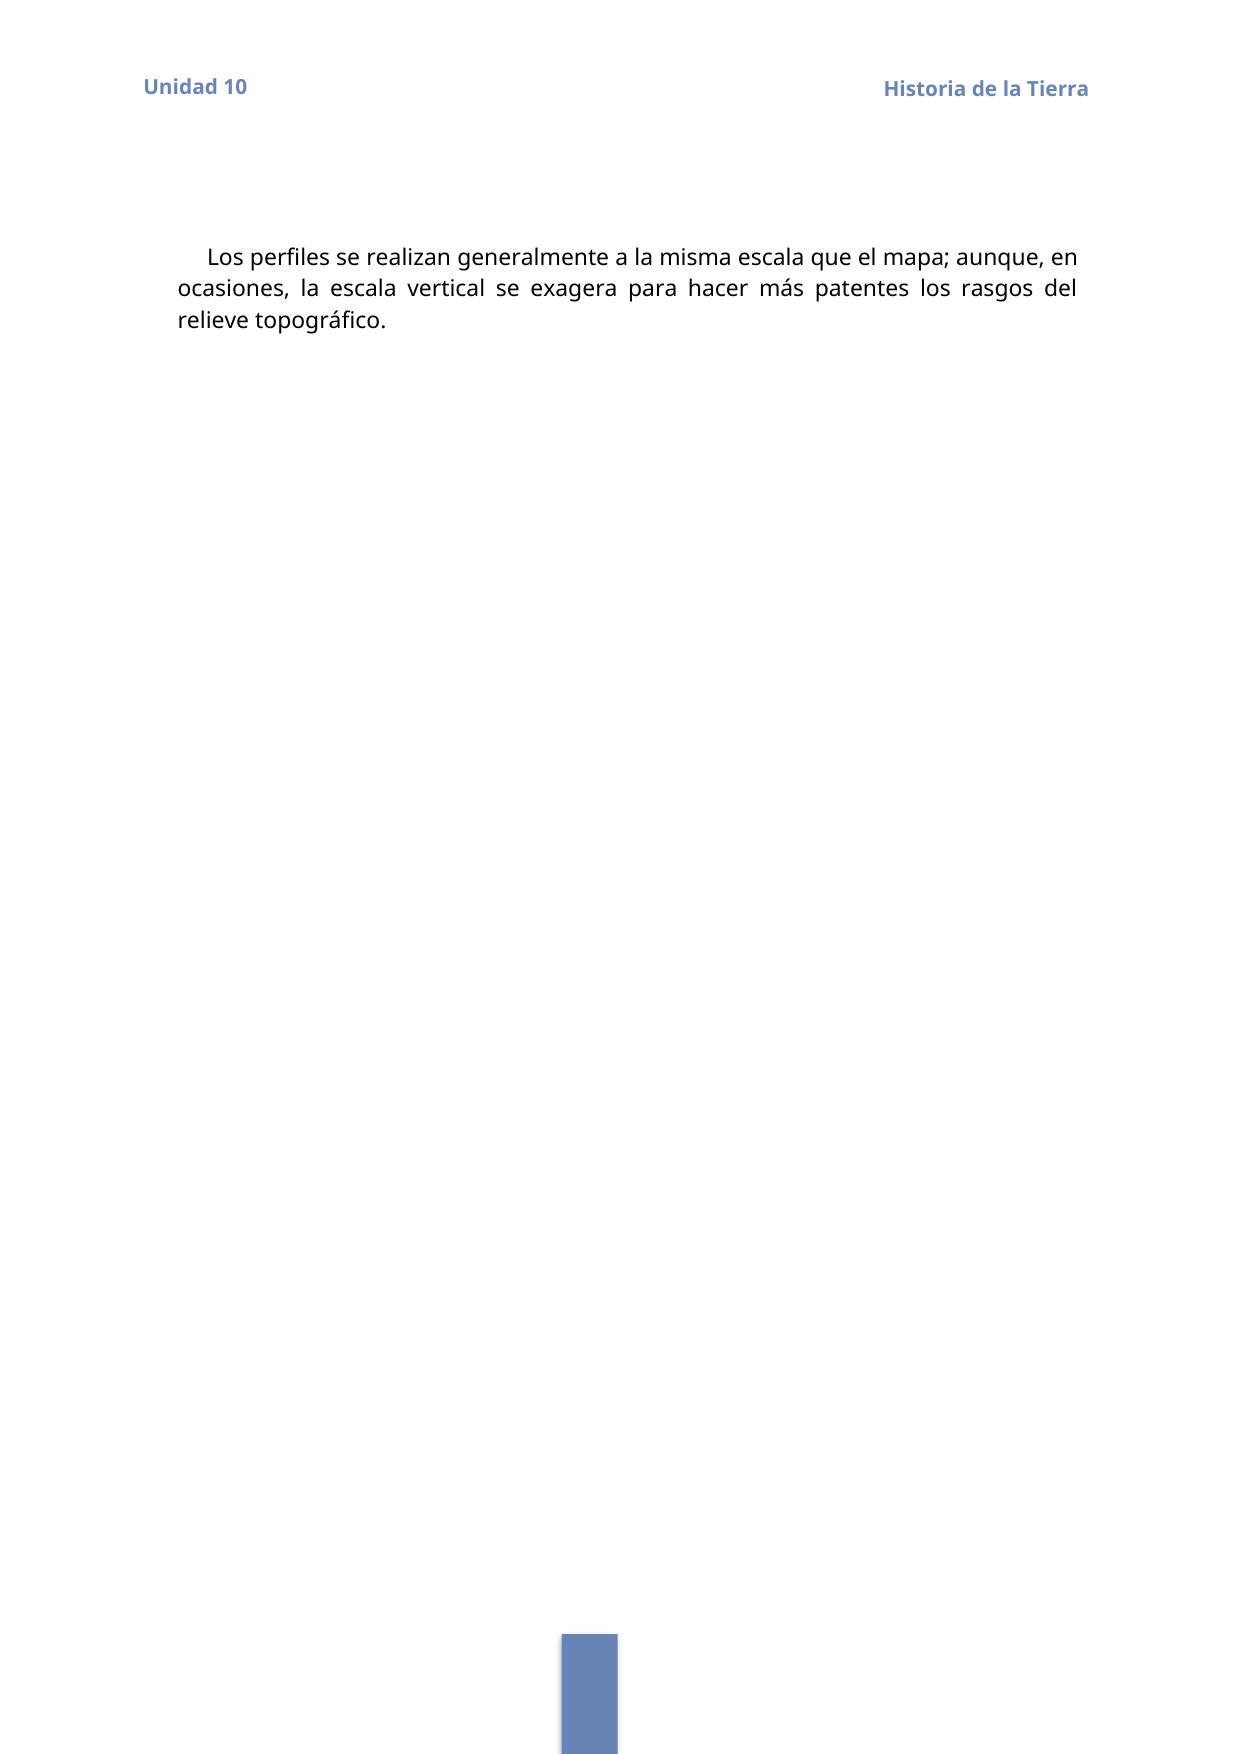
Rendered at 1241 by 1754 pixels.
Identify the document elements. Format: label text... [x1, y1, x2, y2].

text Los perfiles se realizan generalmente a la misma escala que el mapa; aunque, en ocasiones, la escala vertical se exagera para hacer más patentes los rasgos del relieve topográfico. [177, 241, 1078, 335]
